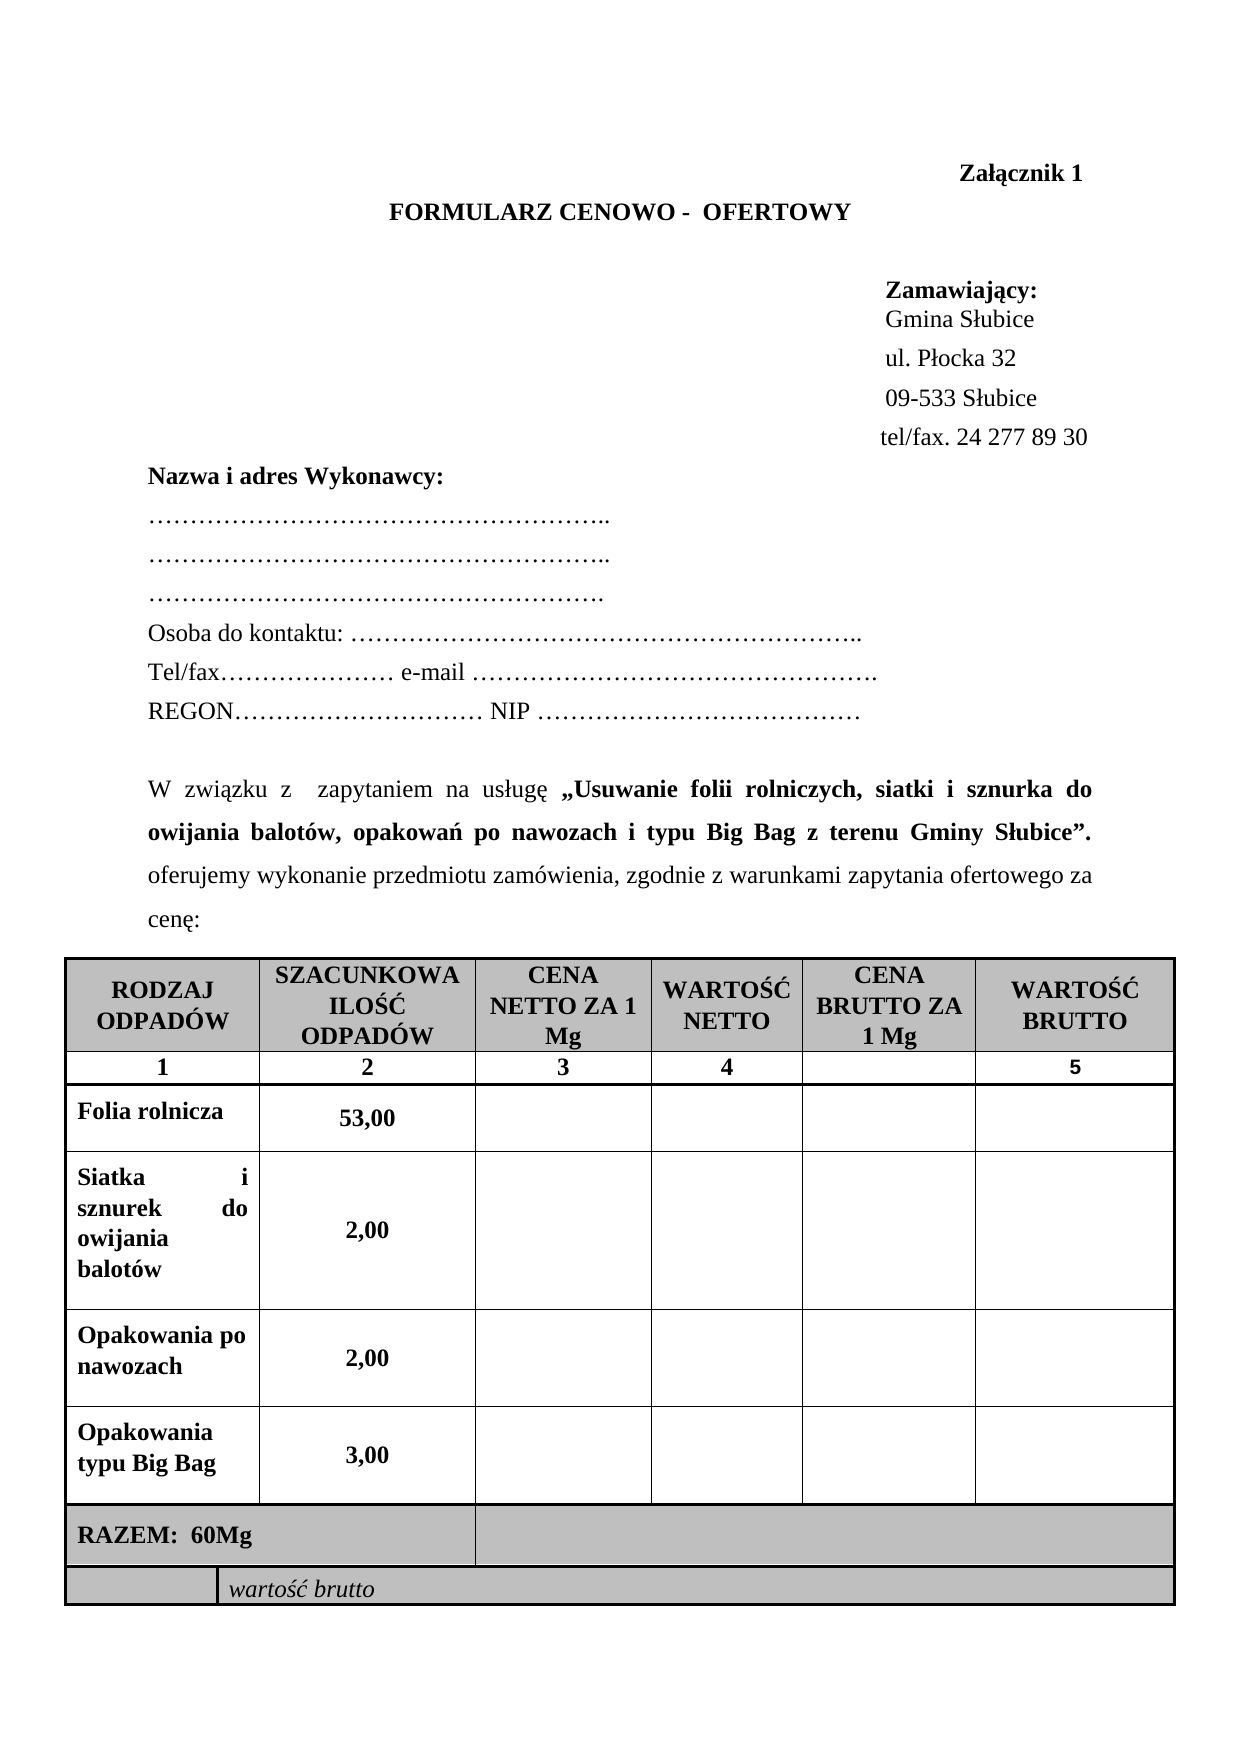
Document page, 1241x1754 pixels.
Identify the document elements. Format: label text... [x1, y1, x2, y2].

table_header SZACUNKOWA ILOŚĆ ODPADÓW [260, 960, 475, 1051]
table_cell RAZEM: 60Mg [67, 1506, 475, 1564]
table_cell [652, 1310, 802, 1406]
table_cell 3,00 [260, 1407, 475, 1503]
text Załącznik 1 [885, 158, 1093, 187]
text tel/fax. 24 277 89 30 [811, 422, 1093, 451]
table_header WARTOŚĆ NETTO [652, 960, 802, 1051]
table_cell 2,00 [260, 1310, 475, 1406]
table_cell 4 [652, 1052, 802, 1082]
text Osoba do kontaktu: …………………………………………………….. [148, 618, 1093, 646]
table_cell 2 [260, 1052, 475, 1082]
text Zamawiający: Gmina Słubice [811, 276, 1093, 333]
text REGON………………………… NIP ………………………………… [148, 696, 1093, 725]
text W związku z zapytaniem na usługę „Usuwanie folii rolniczych, siatki i sznurka do owijania balotów, opakowań po nawozach i typu Big Bag z terenu Gminy Słubice”. oferujemy wykonanie przedmiotu zamówienia, zgodnie z warunkami zapytania ofertowego za cenę: [148, 774, 1093, 932]
table_cell [976, 1407, 1173, 1503]
table_cell [976, 1310, 1173, 1406]
table_cell [803, 1052, 975, 1082]
text ………………………………………………. [148, 578, 1093, 607]
table_cell 3 [476, 1052, 651, 1082]
table_cell [976, 1152, 1173, 1309]
table_cell [476, 1407, 651, 1503]
table_cell Opakowania typu Big Bag [67, 1407, 259, 1503]
table_cell [652, 1152, 802, 1309]
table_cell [219, 1568, 1173, 1603]
table_cell [476, 1310, 651, 1406]
table_header WARTOŚĆ BRUTTO [976, 960, 1173, 1051]
table_cell [803, 1152, 975, 1309]
text Tel/fax………………… e-mail …………………………………………. [148, 657, 1093, 686]
table_cell [803, 1407, 975, 1503]
table_header RODZAJ ODPADÓW [67, 960, 259, 1051]
table_cell [476, 1152, 651, 1309]
text ……………………………………………….. [148, 539, 1093, 568]
table_cell [67, 1568, 216, 1603]
table_cell 1 [67, 1052, 259, 1082]
table_cell [652, 1086, 802, 1151]
table_cell [652, 1407, 802, 1503]
table_cell [976, 1086, 1173, 1151]
text FORMULARZ CENOWO - OFERTOWY [148, 197, 1093, 226]
table_header CENA BRUTTO ZA 1 Mg [803, 960, 975, 1051]
table_cell 2,00 [260, 1152, 475, 1309]
table_cell 53,00 [260, 1086, 475, 1151]
table_cell 5 [976, 1052, 1173, 1082]
table_cell [803, 1310, 975, 1406]
text ……………………………………………….. [148, 500, 1093, 529]
text Nazwa i adres Wykonawcy: [148, 461, 1093, 490]
text ul. Płocka 32 [811, 343, 1093, 372]
table_cell Opakowania po nawozach [67, 1310, 259, 1406]
table_header CENA NETTO ZA 1 Mg [476, 960, 651, 1051]
table_cell [476, 1506, 1173, 1564]
table_cell [476, 1086, 651, 1151]
table_cell Folia rolnicza [67, 1086, 259, 1151]
table_cell [803, 1086, 975, 1151]
table_cell Siatka i sznurek do owijania balotów [67, 1152, 259, 1309]
text 09-533 Słubice [811, 383, 1093, 411]
